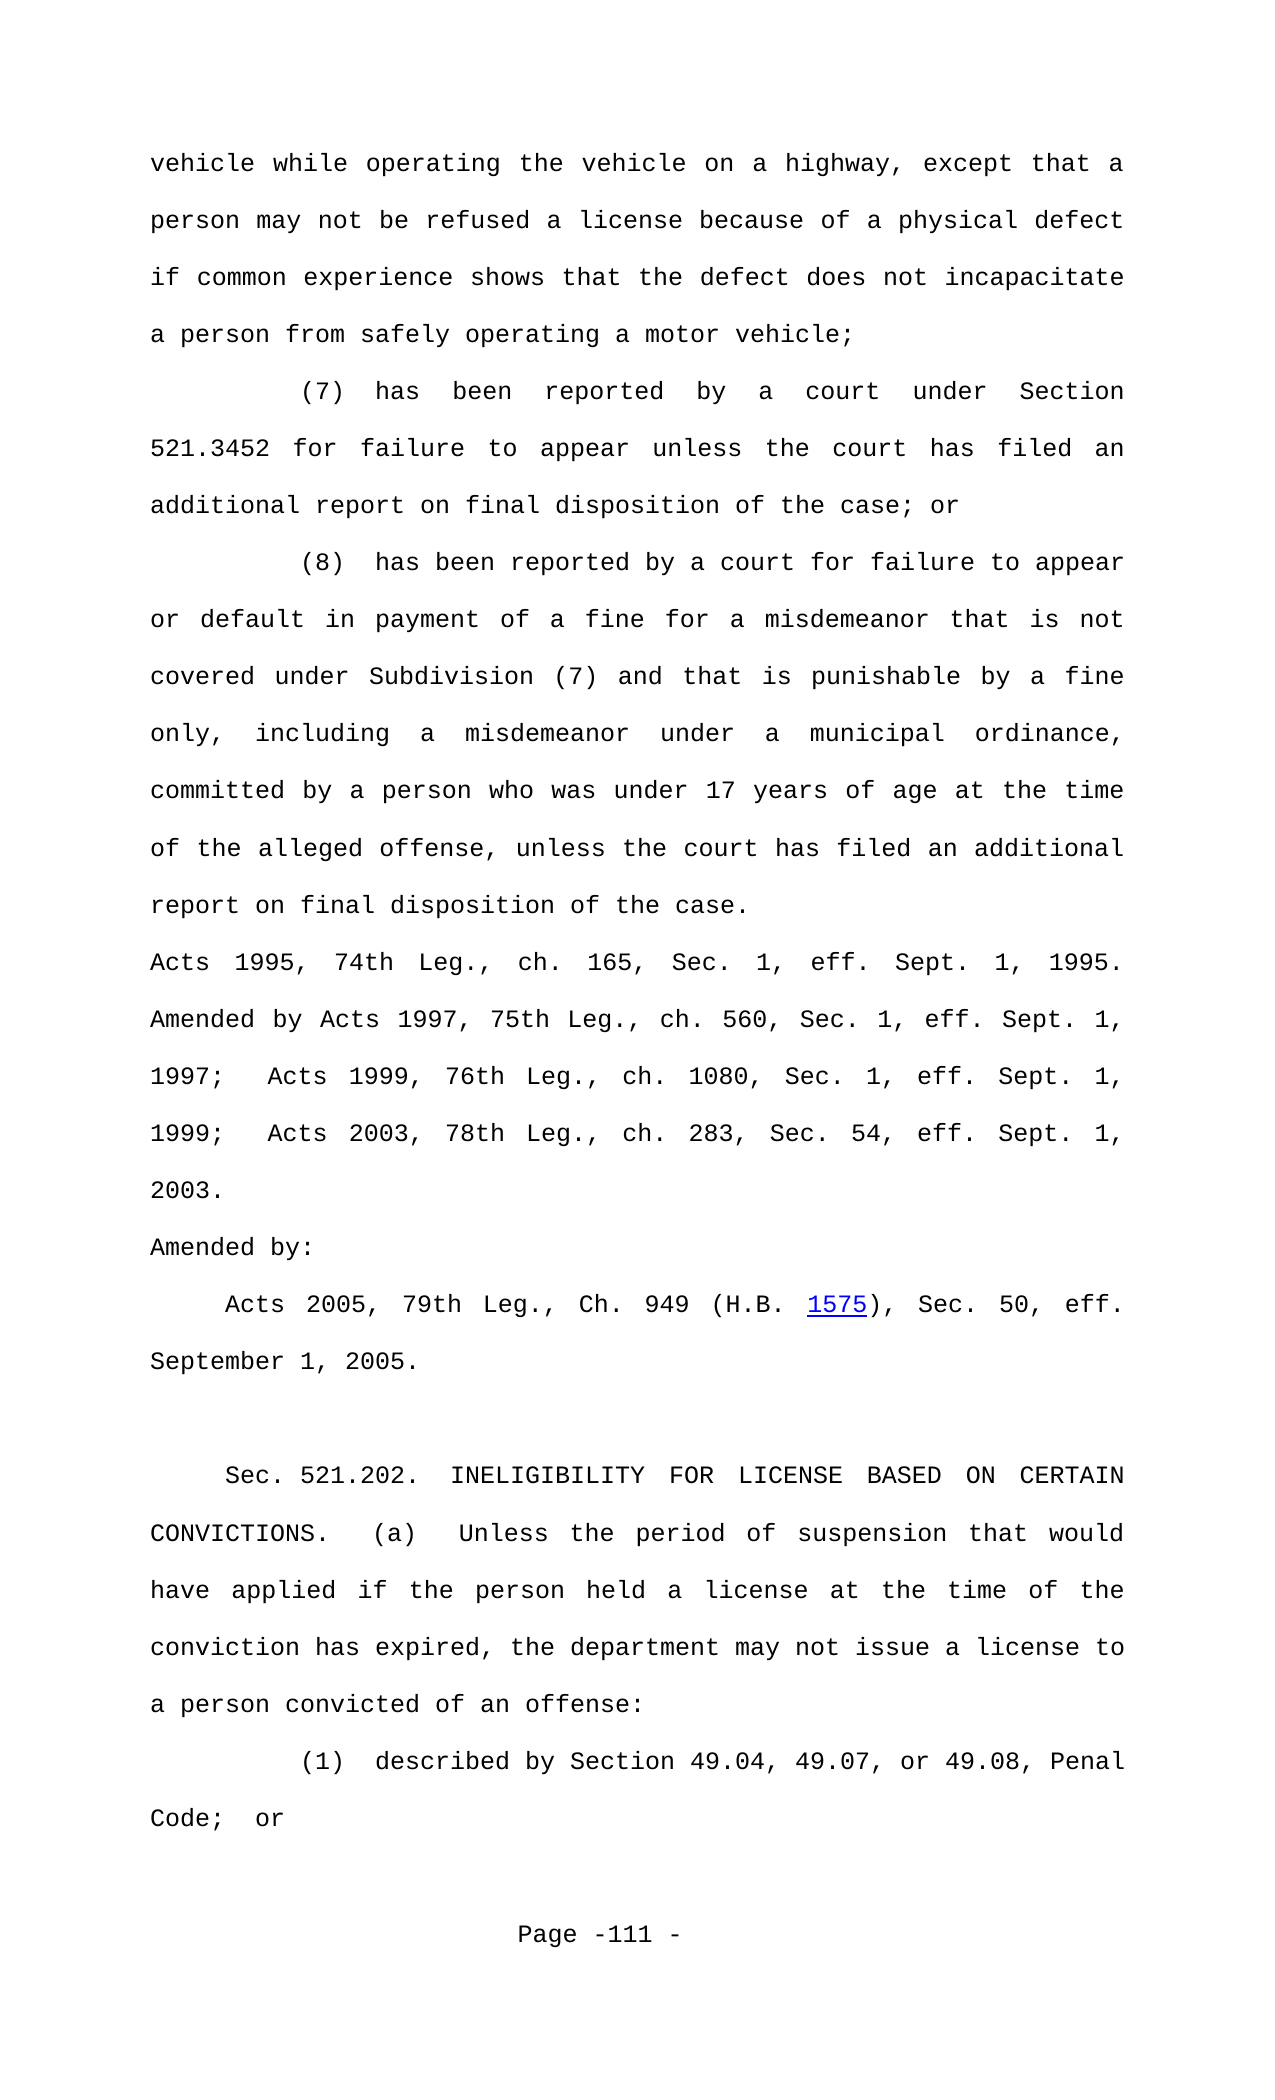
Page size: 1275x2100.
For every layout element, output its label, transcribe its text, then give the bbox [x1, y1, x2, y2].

text (8) has been reported by a court for failure to appear or default in payment of a fine for a misdemeanor that is not covered under Subdivision (7) and that is punishable by a fine only, including a misdemeanor under a municipal ordinance, committed by a person who was under 17 years of age at the time of the alleged offense, unless the court has filed an additional report on final disposition of the case. [150, 549, 1125, 921]
text Acts 1995, 74th Leg., ch. 165, Sec. 1, eff. Sept. 1, 1995. Amended by Acts 1997, 75th Leg., ch. 560, Sec. 1, eff. Sept. 1, 1997; Acts 1999, 76th Leg., ch. 1080, Sec. 1, eff. Sept. 1, 1999; Acts 2003, 78th Leg., ch. 283, Sec. 54, eff. Sept. 1, 2003. [150, 949, 1125, 1206]
text Sec. 521.202. INELIGIBILITY FOR LICENSE BASED ON CERTAIN CONVICTIONS. (a) Unless the period of suspension that would have applied if the person held a license at the time of the conviction has expired, the department may not issue a license to a person convicted of an offense: [150, 1463, 1125, 1720]
text (1) described by Section 49.04, 49.07, or 49.08, Penal Code; or [150, 1748, 1125, 1834]
text Acts 2005, 79th Leg., Ch. 949 (H.B. 1575), Sec. 50, eff. September 1, 2005. [150, 1292, 1125, 1377]
text Amended by: [150, 1234, 1125, 1263]
text (7) has been reported by a court under Section 521.3452 for failure to appear unless the court has filed an additional report on final disposition of the case; or [150, 378, 1125, 521]
